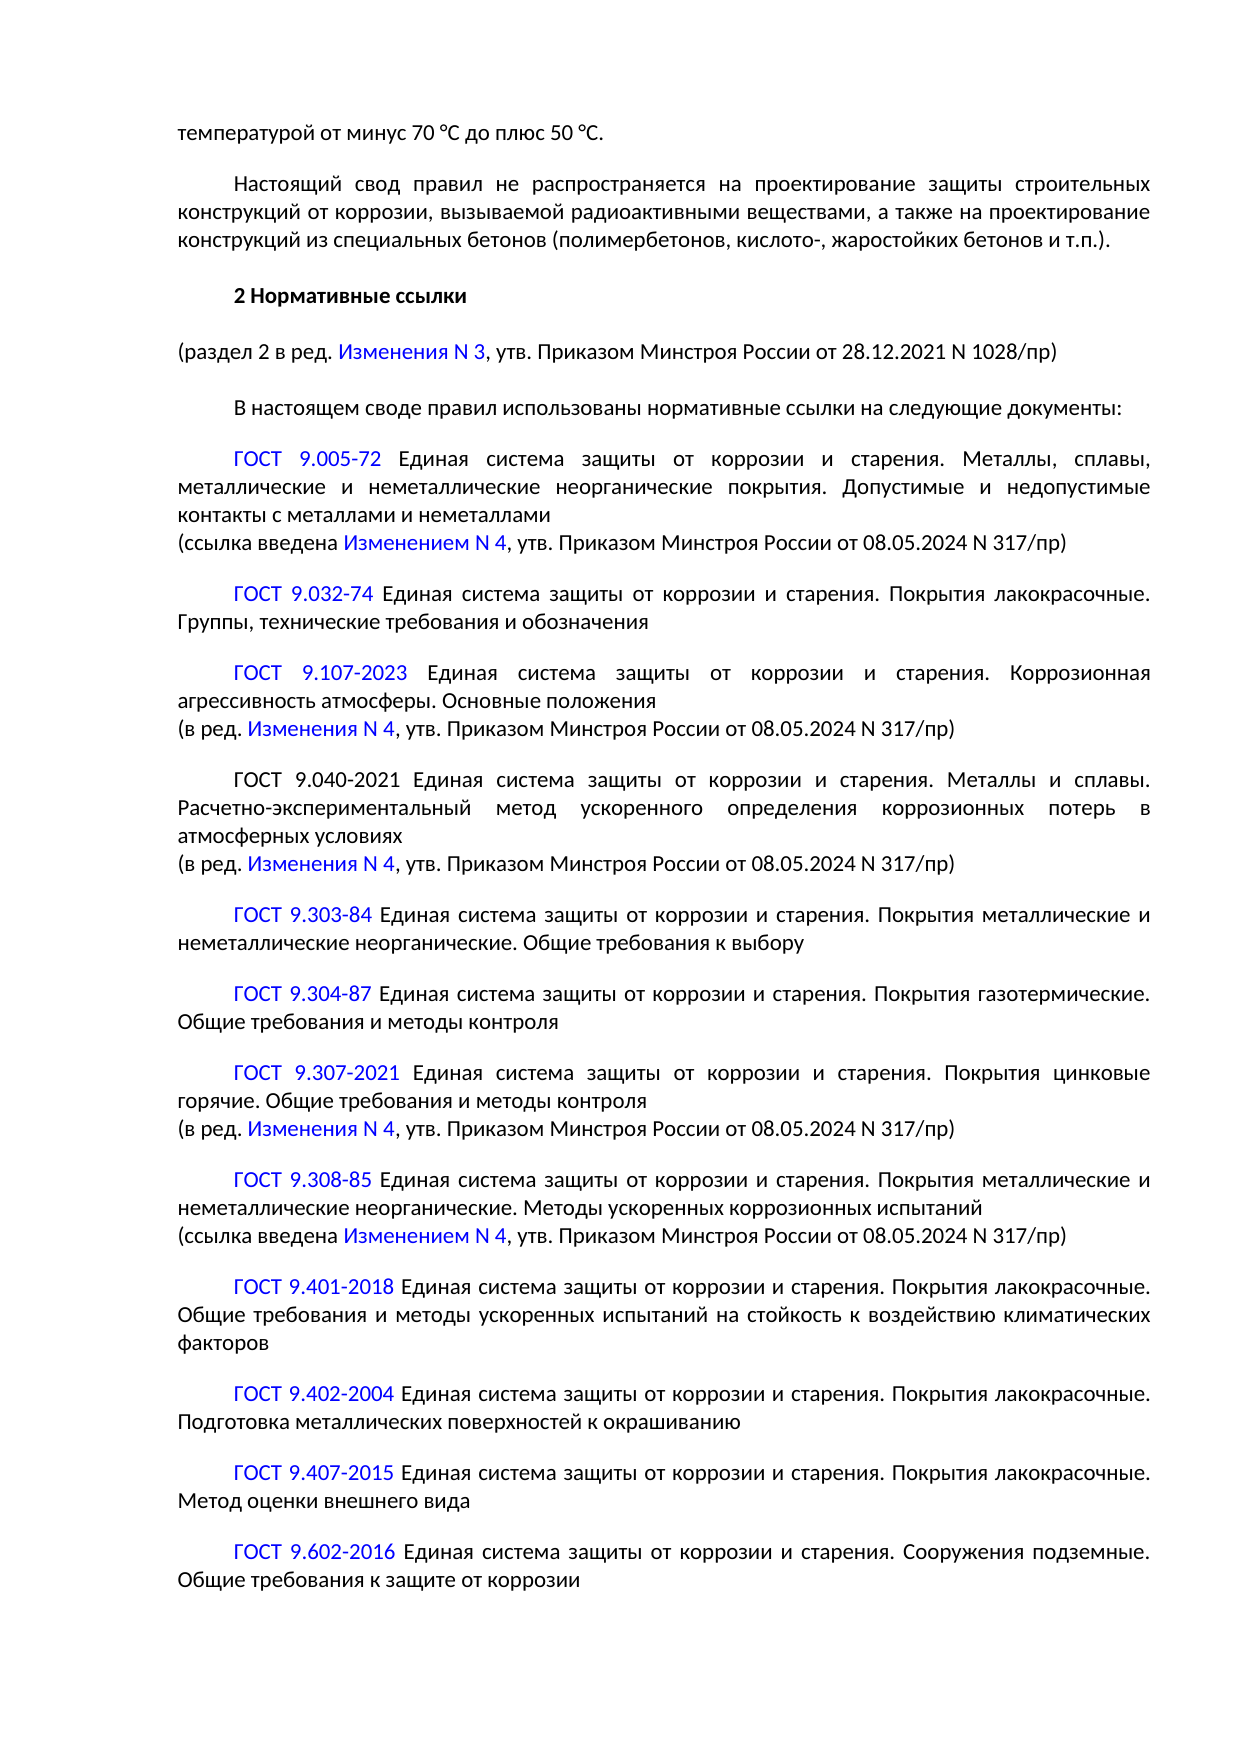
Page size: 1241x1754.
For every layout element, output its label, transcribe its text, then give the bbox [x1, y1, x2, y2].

text (в ред. Изменения N 4, утв. Приказом Минстроя России от 08.05.2024 N 317/пр) [177, 714, 1152, 742]
text ГОСТ 9.040-2021 Единая система защиты от коррозии и старения. Металлы и сплавы. Расчетно-экспериментальный метод ускоренного определения коррозионных потерь в атмосферных условиях [177, 765, 1152, 849]
text (ссылка введена Изменением N 4, утв. Приказом Минстроя России от 08.05.2024 N 317/пр) [177, 528, 1152, 556]
text Настоящий свод правил не распространяется на проектирование защиты строительных конструкций от коррозии, вызываемой радиоактивными веществами, а также на проектирование конструкций из специальных бетонов (полимербетонов, кислото-, жаростойких бетонов и т.п.). [177, 169, 1152, 253]
text ГОСТ 9.005-72 Единая система защиты от коррозии и старения. Металлы, сплавы, металлические и неметаллические неорганические покрытия. Допустимые и недопустимые контакты с металлами и неметаллами [177, 444, 1152, 528]
text В настоящем своде правил использованы нормативные ссылки на следующие документы: [177, 393, 1152, 421]
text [177, 118, 1152, 146]
text ГОСТ 9.308-85 Единая система защиты от коррозии и старения. Покрытия металлические и неметаллические неорганические. Методы ускоренных коррозионных испытаний [177, 1165, 1152, 1221]
text ГОСТ 9.304-87 Единая система защиты от коррозии и старения. Покрытия газотермические. Общие требования и методы контроля [177, 979, 1152, 1035]
text ГОСТ 9.307-2021 Единая система защиты от коррозии и старения. Покрытия цинковые горячие. Общие требования и методы контроля [177, 1058, 1152, 1114]
text ГОСТ 9.303-84 Единая система защиты от коррозии и старения. Покрытия металлические и неметаллические неорганические. Общие требования к выбору [177, 900, 1152, 956]
text ГОСТ 9.402-2004 Единая система защиты от коррозии и старения. Покрытия лакокрасочные. Подготовка металлических поверхностей к окрашиванию [177, 1379, 1152, 1435]
text ГОСТ 9.407-2015 Единая система защиты от коррозии и старения. Покрытия лакокрасочные. Метод оценки внешнего вида [177, 1458, 1152, 1514]
text (ссылка введена Изменением N 4, утв. Приказом Минстроя России от 08.05.2024 N 317/пр) [177, 1221, 1152, 1249]
text (в ред. Изменения N 4, утв. Приказом Минстроя России от 08.05.2024 N 317/пр) [177, 1114, 1152, 1142]
text (раздел 2 в ред. Изменения N 3, утв. Приказом Минстроя России от 28.12.2021 N 1028/пр) [177, 337, 1152, 365]
title 2 Нормативные ссылки [177, 281, 1152, 309]
text ГОСТ 9.032-74 Единая система защиты от коррозии и старения. Покрытия лакокрасочные. Группы, технические требования и обозначения [177, 579, 1152, 635]
text ГОСТ 9.401-2018 Единая система защиты от коррозии и старения. Покрытия лакокрасочные. Общие требования и методы ускоренных испытаний на стойкость к воздействию климатических факторов [177, 1272, 1152, 1356]
text ГОСТ 9.107-2023 Единая система защиты от коррозии и старения. Коррозионная агрессивность атмосферы. Основные положения [177, 658, 1152, 714]
text (в ред. Изменения N 4, утв. Приказом Минстроя России от 08.05.2024 N 317/пр) [177, 849, 1152, 877]
text ГОСТ 9.602-2016 Единая система защиты от коррозии и старения. Сооружения подземные. Общие требования к защите от коррозии [177, 1537, 1152, 1593]
